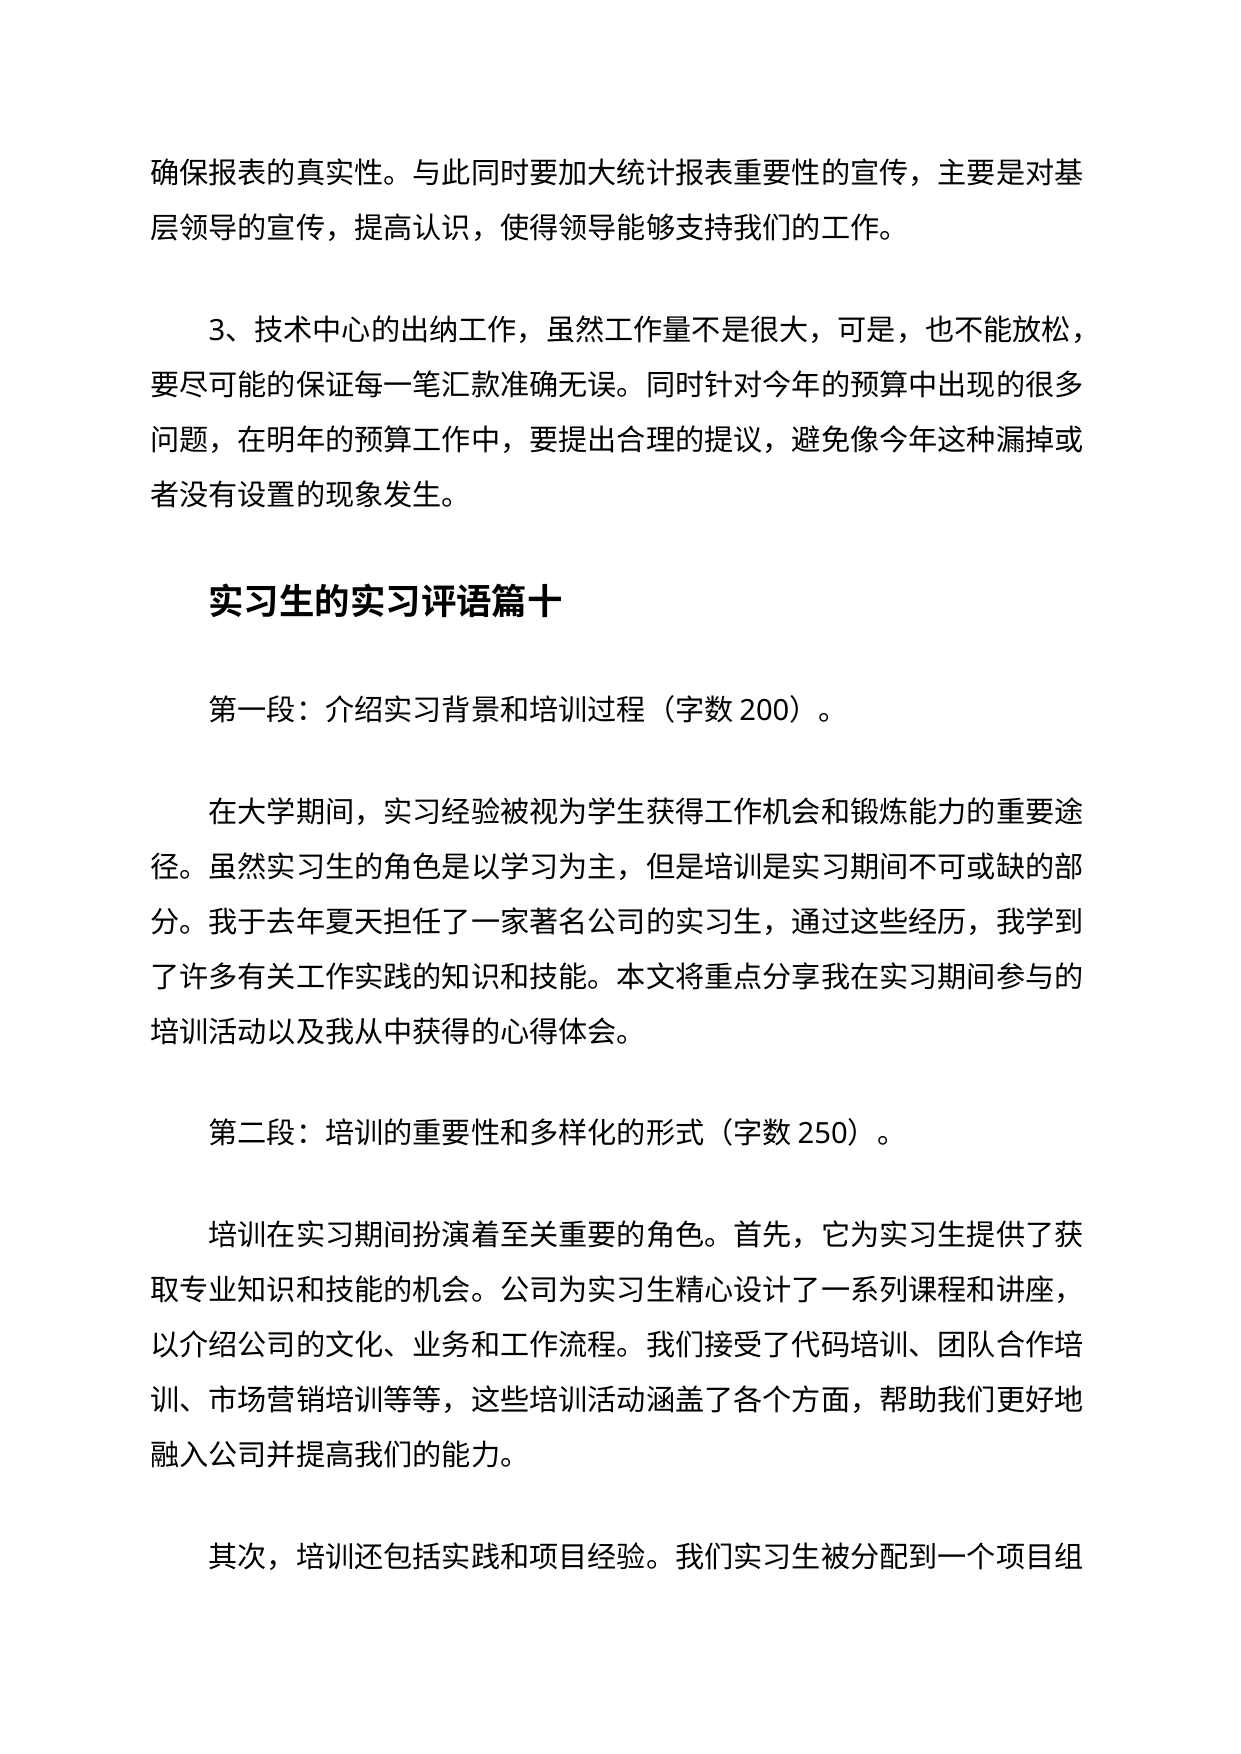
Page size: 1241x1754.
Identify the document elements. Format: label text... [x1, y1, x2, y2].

text 实习生的实习评语篇十 [150, 573, 1090, 624]
text 培训在实习期间扮演着至关重要的角色。首先，它为实习生提供了获取专业知识和技能的机会。公司为实习生精心设计了一系列课程和讲座，以介绍公司的文化、业务和工作流程。我们接受了代码培训、团队合作培训、市场营销培训等等，这些培训活动涵盖了各个方面，帮助我们更好地融入公司并提高我们的能力。 [150, 1212, 1090, 1474]
text 第二段：培训的重要性和多样化的形式（字数250）。 [150, 1110, 1090, 1152]
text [150, 1533, 1090, 1576]
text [150, 150, 1090, 247]
text 第一段：介绍实习背景和培训过程（字数200）。 [150, 687, 1090, 729]
text 3、技术中心的出纳工作，虽然工作量不是很大，可是，也不能放松，要尽可能的保证每一笔汇款准确无误。同时针对今年的预算中出现的很多问题，在明年的预算工作中，要提出合理的提议，避免像今年这种漏掉或者没有设置的现象发生。 [150, 307, 1090, 514]
text 在大学期间，实习经验被视为学生获得工作机会和锻炼能力的重要途径。虽然实习生的角色是以学习为主，但是培训是实习期间不可或缺的部分。我于去年夏天担任了一家著名公司的实习生，通过这些经历，我学到了许多有关工作实践的知识和技能。本文将重点分享我在实习期间参与的培训活动以及我从中获得的心得体会。 [150, 789, 1090, 1051]
